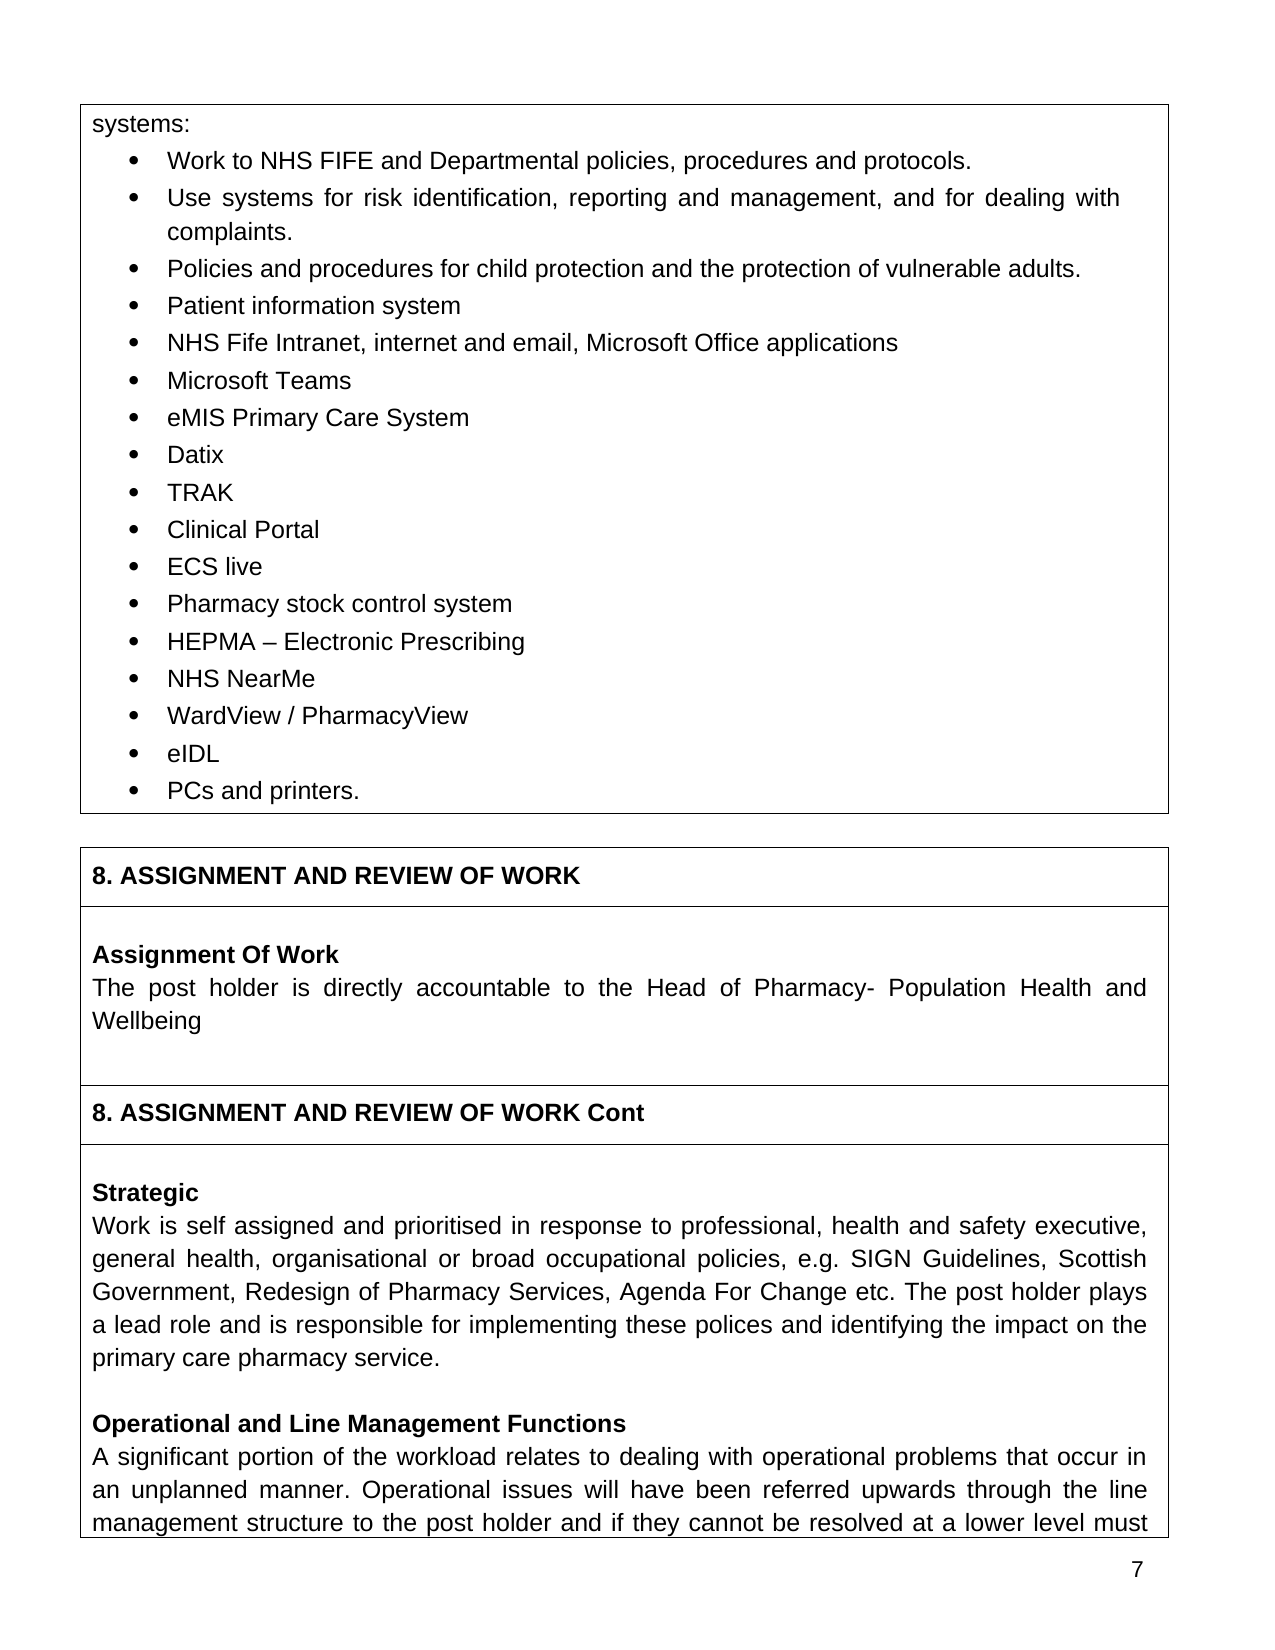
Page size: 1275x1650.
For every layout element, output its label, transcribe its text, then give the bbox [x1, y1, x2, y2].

table_header 8. ASSIGNMENT AND REVIEW OF WORK [81, 848, 1168, 906]
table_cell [81, 105, 1168, 813]
table_cell 8. ASSIGNMENT AND REVIEW OF WORK Cont [81, 1086, 1168, 1144]
table_cell Assignment Of Work The post holder is directly accountable to the Head of Pharmacy- Population Health and Wellbeing [81, 907, 1168, 1085]
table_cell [81, 1145, 1168, 1537]
